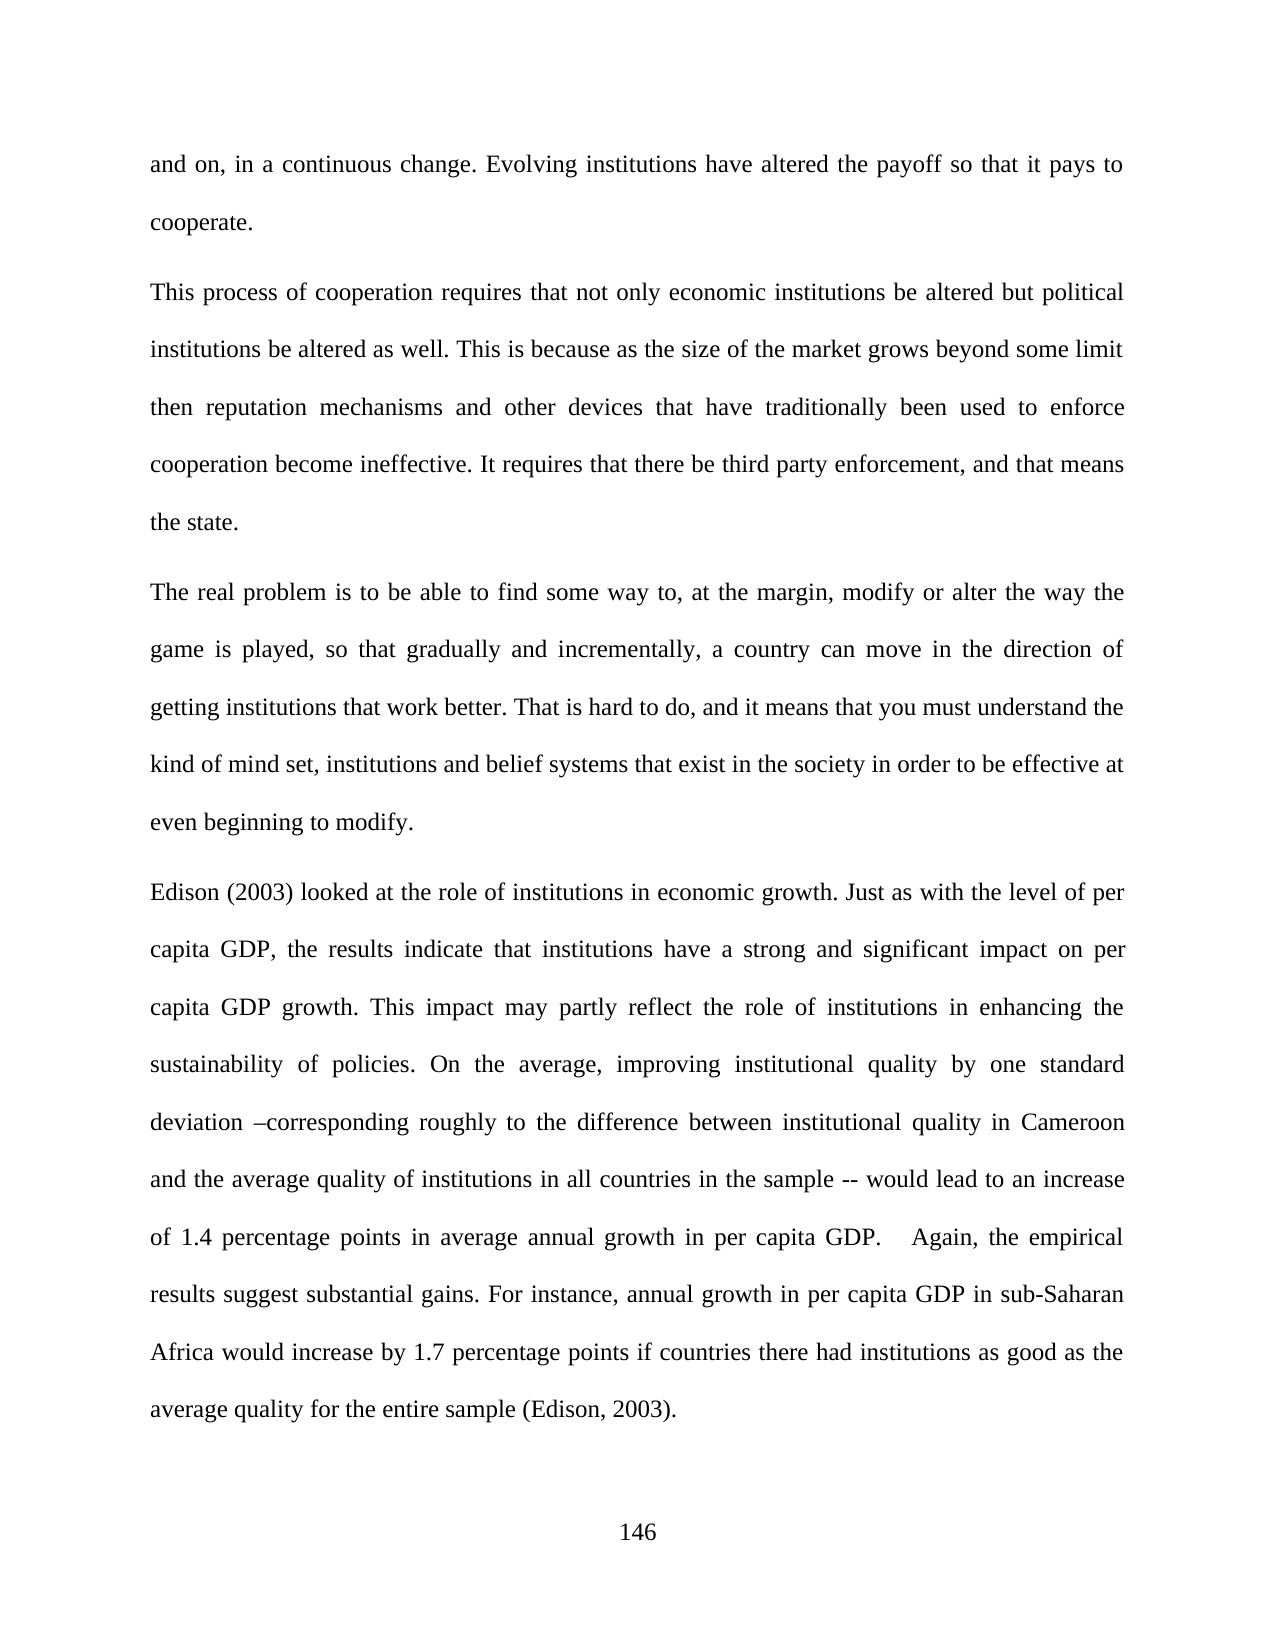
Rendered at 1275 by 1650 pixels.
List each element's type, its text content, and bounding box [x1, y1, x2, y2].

text This process of cooperation requires that not only economic institutions be altered but political institutions be altered as well. This is because as the size of the market grows beyond some limit then reputation mechanisms and other devices that have traditionally been used to enforce cooperation become ineffective. It requires that there be third party enforcement, and that means the state. [150, 277, 1125, 535]
text The real problem is to be able to find some way to, at the margin, modify or alter the way the game is played, so that gradually and incrementally, a country can move in the direction of getting institutions that work better. That is hard to do, and it means that you must understand the kind of mind set, institutions and belief systems that exist in the society in order to be effective at even beginning to modify. [150, 577, 1126, 836]
text and on, in a continuous change. Evolving institutions have altered the payoff so that it pays to cooperate. [150, 149, 1124, 235]
text Edison (2003) looked at the role of institutions in economic growth. Just as with the level of per capita GDP, the results indicate that institutions have a strong and significant impact on per capita GDP growth. This impact may partly reflect the role of institutions in enhancing the sustainability of policies. On the average, improving institutional quality by one standard deviation –corresponding roughly to the difference between institutional quality in Cameroon and the average quality of institutions in all countries in the sample -- would lead to an increase of 1.4 percentage points in average annual growth in per capita GDP. Again, the empirical results suggest substantial gains. For instance, annual growth in per capita GDP in sub-Saharan Africa would increase by 1.7 percentage points if countries there had institutions as good as the average quality for the entire sample (Edison, 2003). [150, 877, 1125, 1423]
